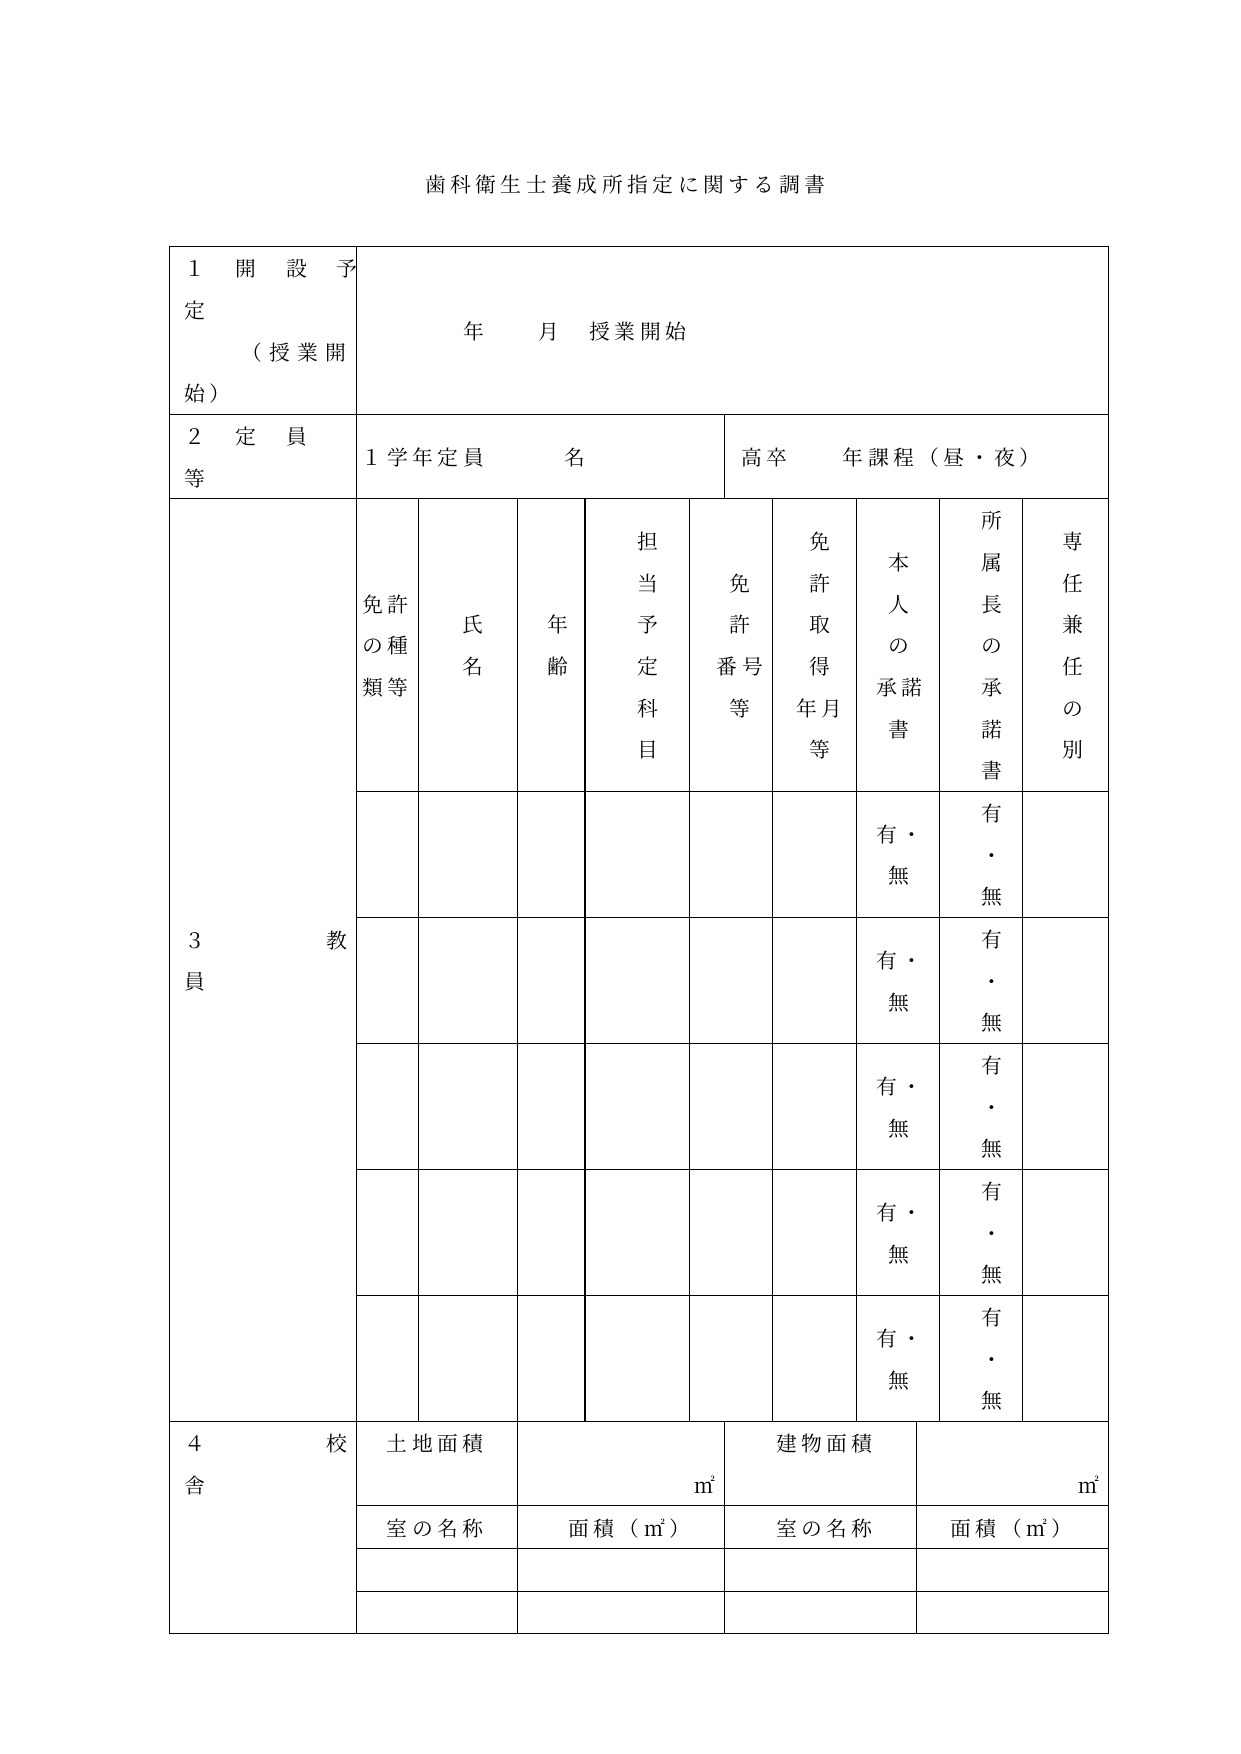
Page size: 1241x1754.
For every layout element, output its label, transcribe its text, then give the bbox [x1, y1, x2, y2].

table_cell [518, 792, 584, 917]
table_cell [773, 792, 856, 917]
table_cell 有・無 [857, 1296, 939, 1421]
table_cell １学年定員 名 [357, 415, 724, 498]
table_cell [773, 1044, 856, 1169]
table_cell 有・無 [940, 918, 1022, 1043]
table_cell 担 当 予 定 科 目 [586, 499, 689, 791]
table_cell [518, 1549, 724, 1591]
table_cell [357, 1549, 517, 1591]
table_cell 免 許 取 得 年月等 [773, 499, 856, 791]
table_cell [690, 918, 772, 1043]
table_cell [690, 792, 772, 917]
table_cell [773, 1296, 856, 1421]
table_cell 土地面積 [357, 1422, 517, 1505]
table_cell ㎡ [518, 1422, 724, 1505]
table_header １ 開設予定 （授業開始） [170, 247, 356, 413]
table_cell 年齢 [518, 499, 584, 791]
table_cell ２ 定員等 [170, 415, 356, 498]
table_cell 氏 名 [419, 499, 517, 791]
text 歯科衛生士養成所指定に関する調書 [159, 162, 1096, 204]
table_cell [690, 1170, 772, 1295]
table_cell [419, 792, 517, 917]
table_cell [1023, 1170, 1108, 1295]
table_cell [419, 1170, 517, 1295]
table_cell [773, 918, 856, 1043]
table_cell 面積（㎡） [917, 1506, 1108, 1548]
table_cell 有・無 [940, 1296, 1022, 1421]
table_cell 高卒 年課程（昼・夜） [725, 415, 1108, 498]
table_cell 有・無 [857, 1170, 939, 1295]
table_cell 所属長 の 承諾書 [940, 499, 1022, 791]
table_cell [518, 1592, 724, 1633]
table_cell [419, 1044, 517, 1169]
table_cell [518, 1044, 584, 1169]
table_cell 室の名称 [357, 1506, 517, 1548]
table_cell 有・無 [857, 792, 939, 917]
table_cell [518, 1170, 584, 1295]
table_cell 室の名称 [725, 1506, 916, 1548]
table_cell 有・無 [857, 918, 939, 1043]
table_cell 本 人 の 承諾書 [857, 499, 939, 791]
table_cell [586, 792, 689, 917]
table_cell 有・無 [940, 792, 1022, 917]
table_cell 免 許 番号等 [690, 499, 772, 791]
table_cell [1023, 1296, 1108, 1421]
table_cell [357, 1044, 418, 1169]
table_cell 有・無 [940, 1170, 1022, 1295]
table_cell [725, 1549, 916, 1591]
table_cell 専 任 兼 任 の 別 [1023, 499, 1108, 791]
table_cell [690, 1044, 772, 1169]
table_cell [518, 918, 584, 1043]
table_cell [586, 1296, 689, 1421]
table_cell [586, 918, 689, 1043]
table_cell 有・無 [940, 1044, 1022, 1169]
table_cell [917, 1592, 1108, 1633]
table_cell [419, 1296, 517, 1421]
table_cell [917, 1549, 1108, 1591]
table_header 年 月 授業開始 [357, 247, 1108, 413]
table_cell 面積（㎡） [518, 1506, 724, 1548]
table_cell [357, 1296, 418, 1421]
table_cell ㎡ [917, 1422, 1108, 1505]
table_cell [357, 1592, 517, 1633]
table_cell [419, 918, 517, 1043]
table_cell [357, 1170, 418, 1295]
table_cell [1023, 918, 1108, 1043]
table_cell [773, 1170, 856, 1295]
table_cell [586, 1170, 689, 1295]
table_cell 建物面積 [725, 1422, 916, 1505]
table_cell [357, 918, 418, 1043]
table_cell 免許 の種 類等 [357, 499, 418, 791]
table_cell [518, 1296, 584, 1421]
table_cell ４ 校 舎 [170, 1422, 356, 1633]
table_cell [1023, 792, 1108, 917]
table_cell [725, 1592, 916, 1633]
table_cell [690, 1296, 772, 1421]
table_cell ３ 教 員 [170, 499, 356, 1421]
table_cell [1023, 1044, 1108, 1169]
table_cell [586, 1044, 689, 1169]
table_cell [357, 792, 418, 917]
table_cell 有・無 [857, 1044, 939, 1169]
